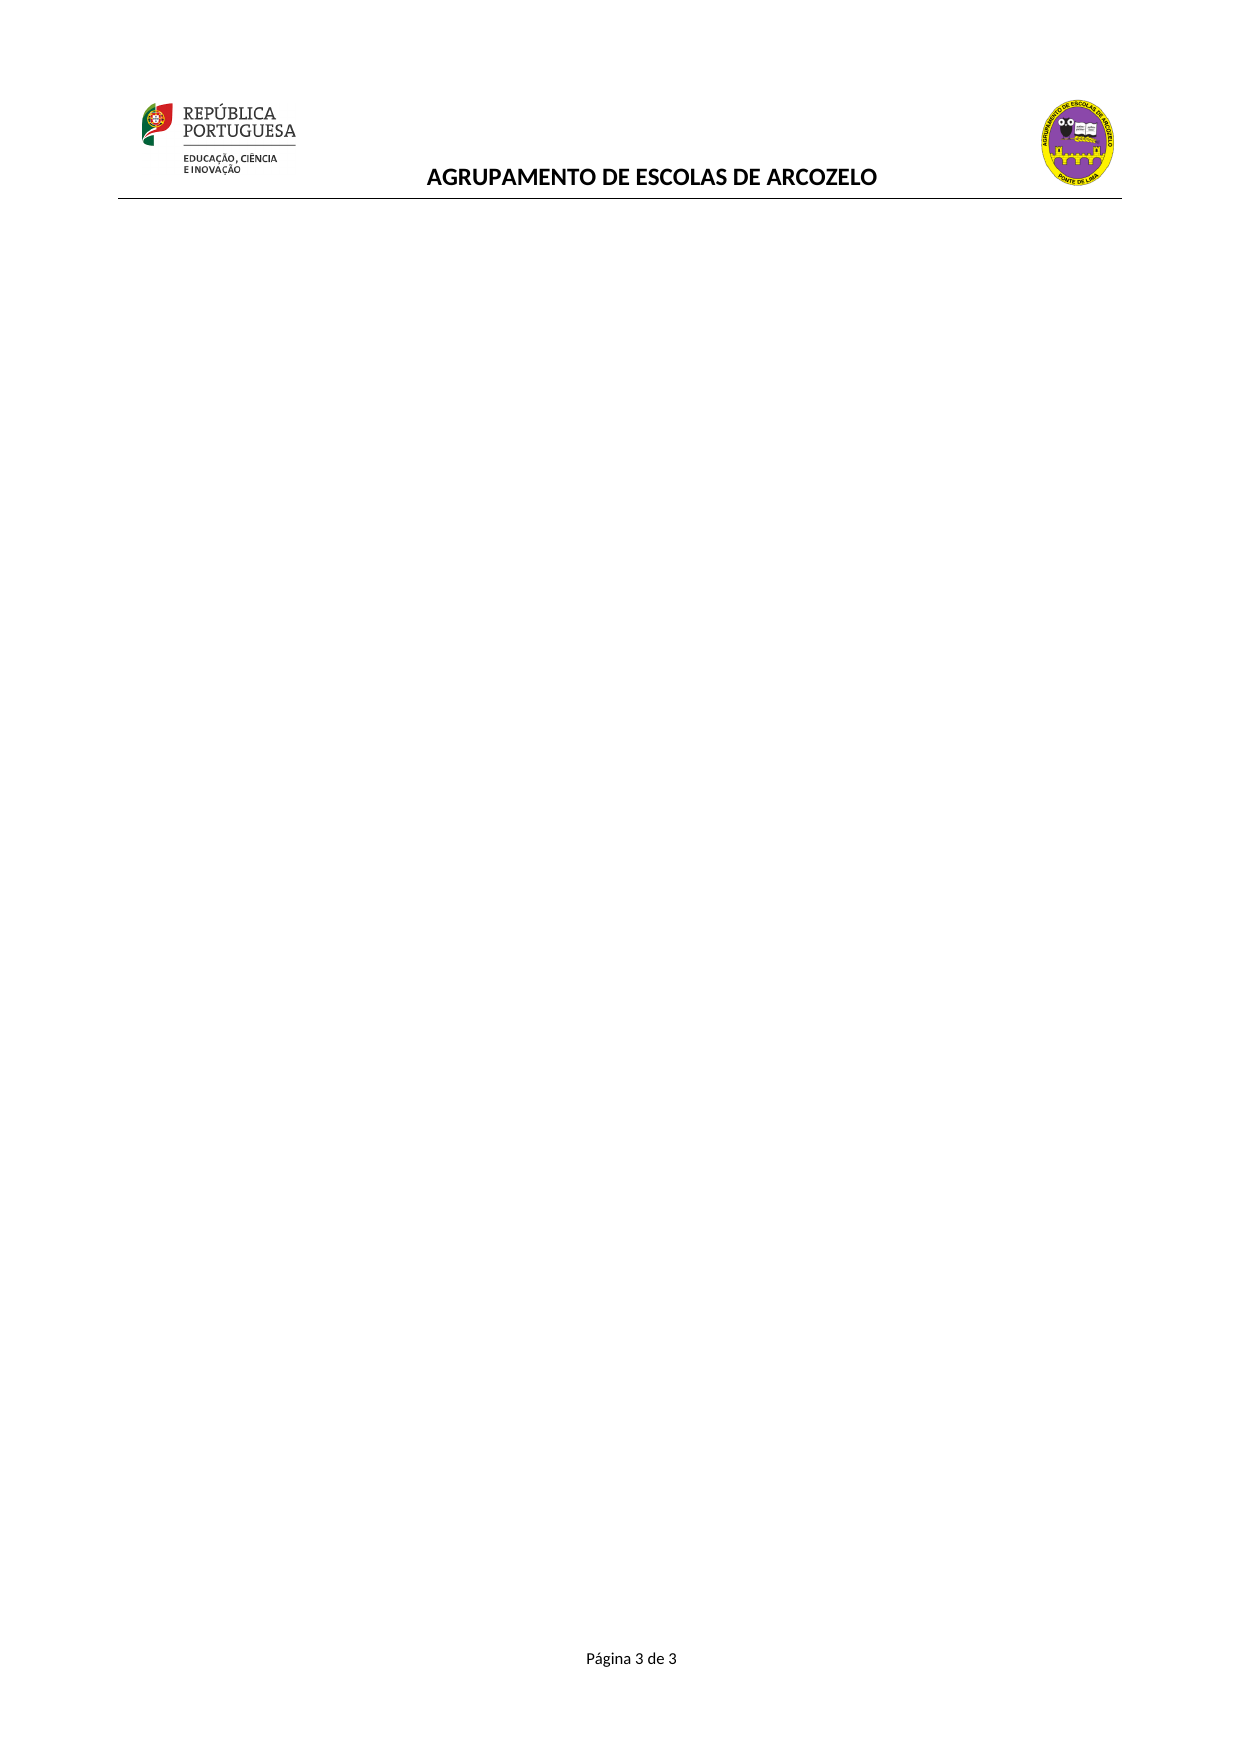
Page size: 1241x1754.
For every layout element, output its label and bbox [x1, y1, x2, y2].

picture [1038, 97, 1117, 188]
